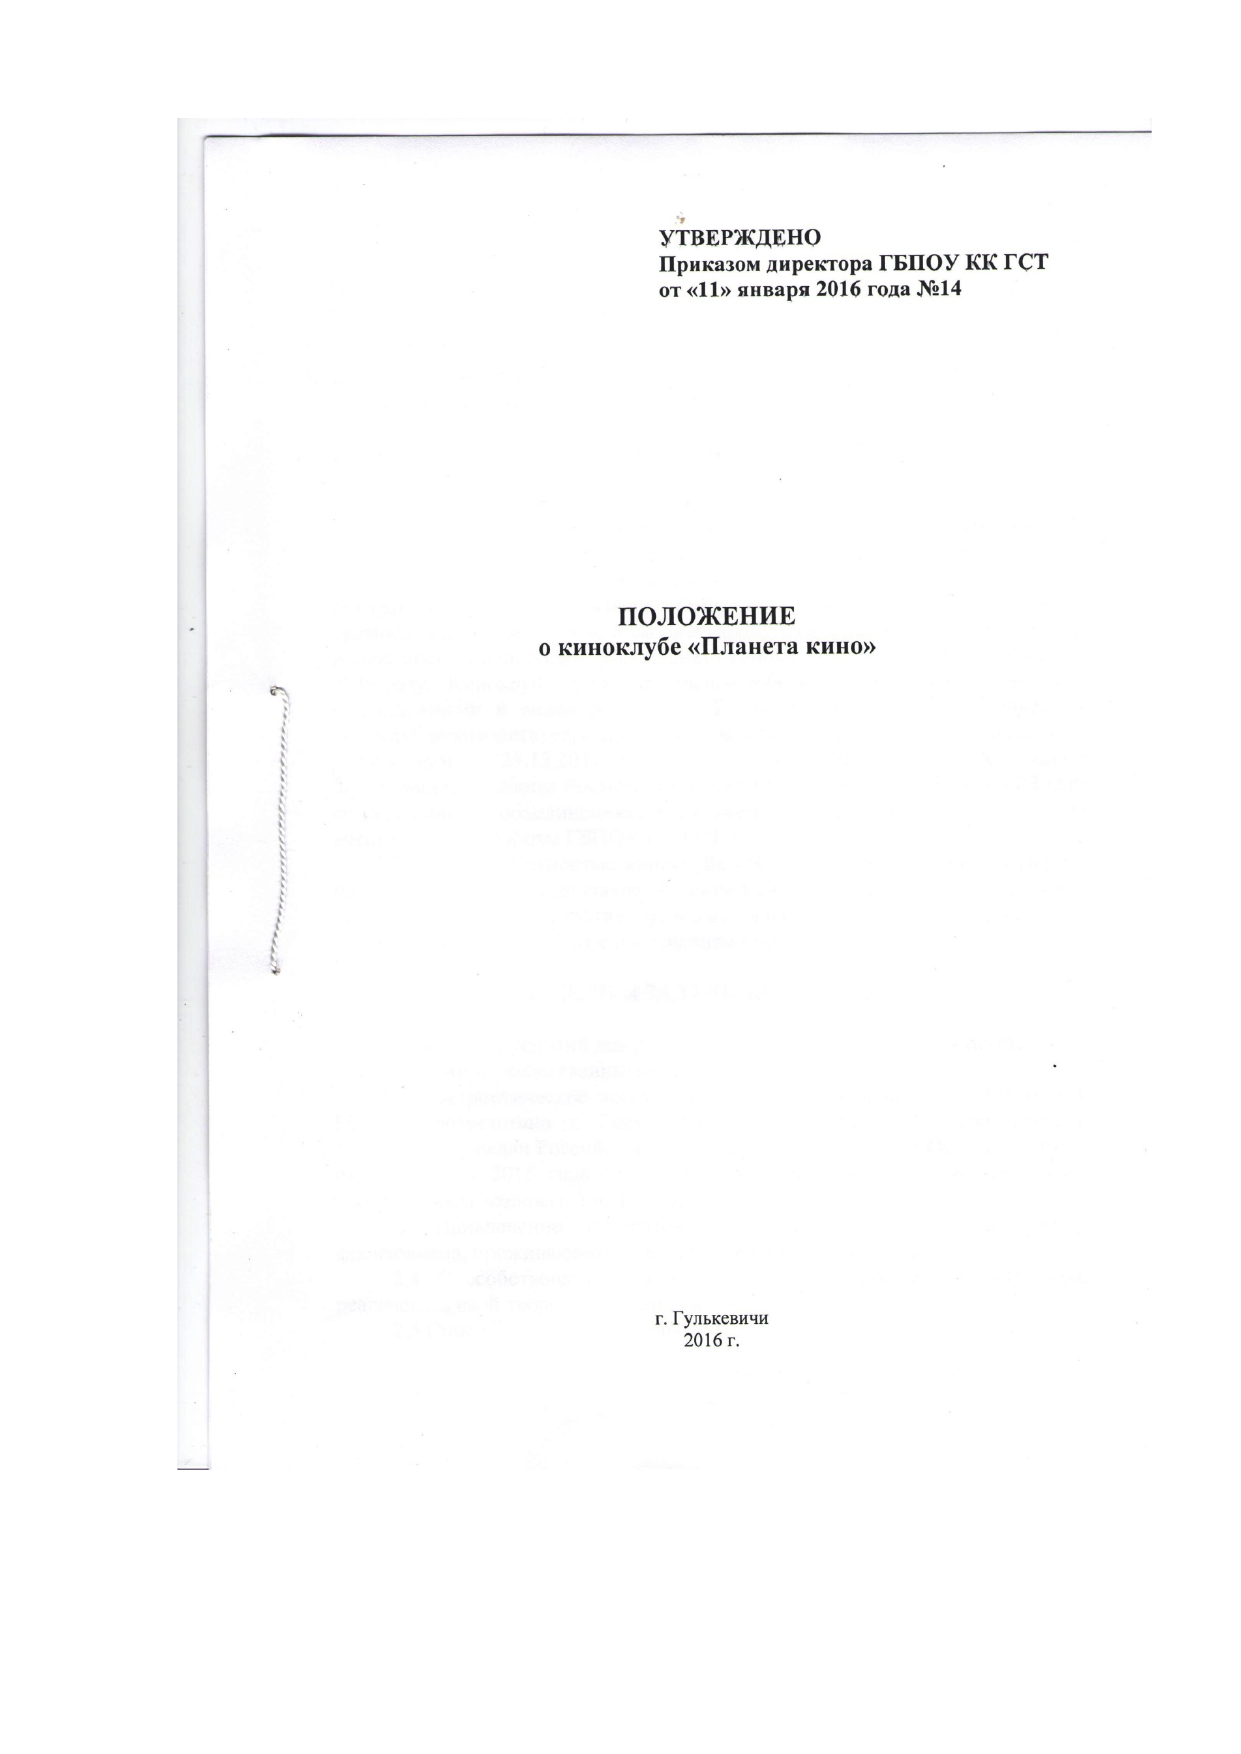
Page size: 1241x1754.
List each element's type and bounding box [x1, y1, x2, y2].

picture [177, 118, 1152, 1470]
